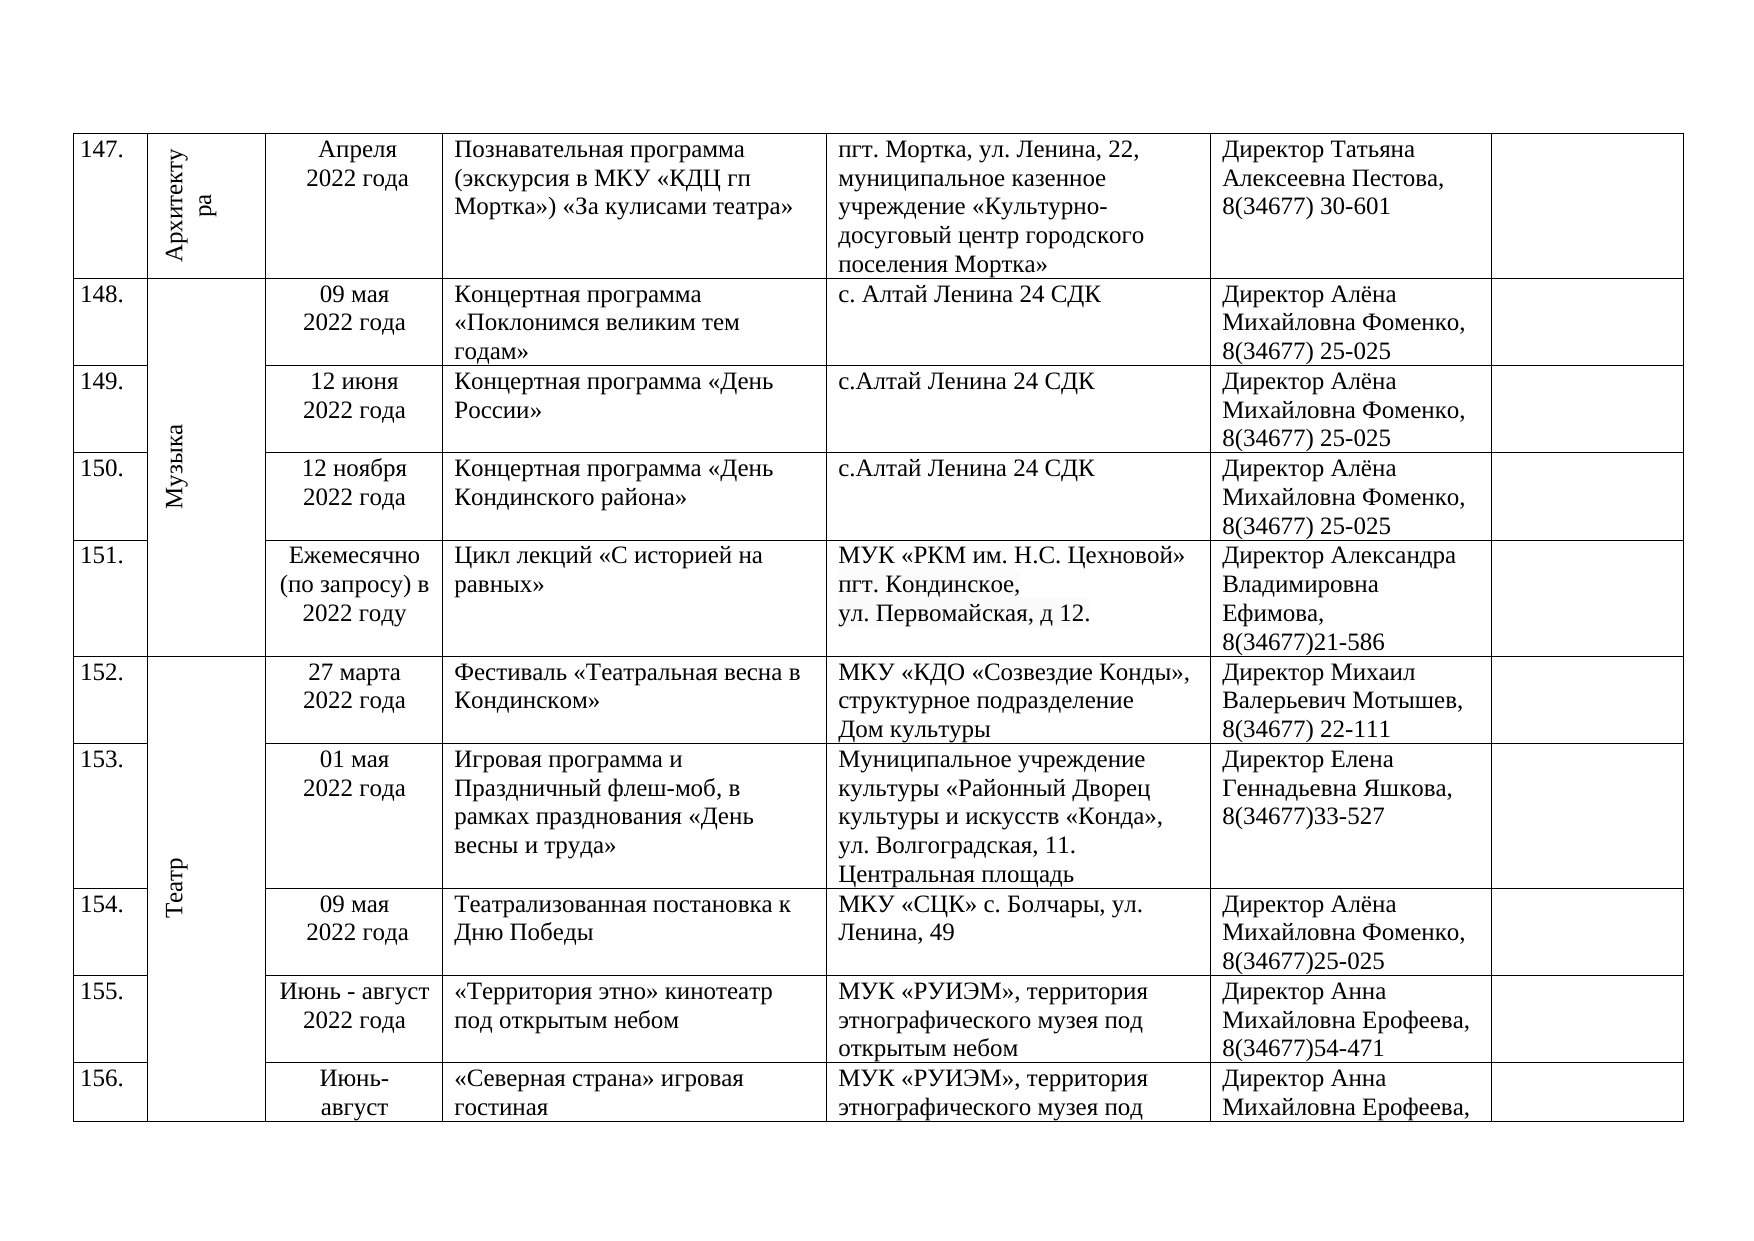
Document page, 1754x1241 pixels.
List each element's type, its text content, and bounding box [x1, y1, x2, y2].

table_cell МКУ «СЦК» с. Болчары, ул. Ленина, 49 [827, 889, 1210, 975]
table_cell Театр [148, 657, 265, 1121]
table_cell МКУ «КДО «Созвездие Конды», структурное подразделение Дом культуры [827, 657, 1210, 743]
table_cell Концертная программа «День Кондинского района» [443, 453, 826, 539]
table_cell 12 ноября 2022 года [266, 453, 442, 539]
table_cell [74, 453, 147, 539]
table_cell Театрализованная постановка к Дню Победы [443, 889, 826, 975]
table_cell МУК «РУИЭМ», территория этнографического музея под открытым небом [827, 976, 1210, 1062]
table_cell Апреля 2022 года [266, 134, 442, 278]
table_cell Музыка [148, 279, 265, 656]
table_cell Фестиваль «Театральная весна в Кондинском» [443, 657, 826, 743]
table_cell Директор Елена Геннадьевна Яшкова, 8(34677)33-527 [1211, 744, 1491, 888]
table_cell 27 марта 2022 года [266, 657, 442, 743]
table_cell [266, 1063, 442, 1121]
table_cell с.Алтай Ленина 24 СДК [827, 366, 1210, 452]
table_cell с.Алтай Ленина 24 СДК [827, 453, 1210, 539]
table_cell Директор Анна Михайловна Ерофеева, 8(34677)54-471 [1211, 976, 1491, 1062]
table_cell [443, 1063, 826, 1121]
table_cell Муниципальное учреждение культуры «Районный Дворец культуры и искусств «Конда», ул. Волгоградская, 11. Центральная площадь [827, 744, 1210, 888]
table_cell [74, 134, 147, 278]
table_cell [74, 744, 147, 888]
table_cell [74, 366, 147, 452]
table_cell [74, 889, 147, 975]
table_cell «Территория этно» кинотеатр под открытым небом [443, 976, 826, 1062]
table_cell МУК «РКМ им. Н.С. Цехновой» пгт. Кондинское, ул. Первомайская, д 12. [827, 541, 1210, 656]
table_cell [1211, 1063, 1491, 1121]
table_cell Цикл лекций «С историей на равных» [443, 541, 826, 656]
table_cell Архитектура [148, 134, 265, 278]
table_cell Июнь - август 2022 года [266, 976, 442, 1062]
table_cell [1492, 1063, 1683, 1121]
table_cell [1492, 541, 1683, 656]
table_cell Познавательная программа (экскурсия в МКУ «КДЦ гп Мортка») «За кулисами театра» [443, 134, 826, 278]
table_cell [74, 541, 147, 656]
table_cell Игровая программа и Праздничный флеш-моб, в рамках празднования «День весны и труда» [443, 744, 826, 888]
table_cell [74, 657, 147, 743]
table_cell [1492, 744, 1683, 888]
table_cell 09 мая 2022 года [266, 889, 442, 975]
table_cell пгт. Мортка, ул. Ленина, 22, муниципальное казенное учреждение «Культурно-досуговый центр городского поселения Мортка» [827, 134, 1210, 278]
table_cell Директор Алёна Михайловна Фоменко, 8(34677) 25-025 [1211, 366, 1491, 452]
table_cell [74, 279, 147, 365]
table_cell Директор Алёна Михайловна Фоменко, 8(34677) 25-025 [1211, 279, 1491, 365]
table_cell Директор Михаил Валерьевич Мотышев, 8(34677) 22-111 [1211, 657, 1491, 743]
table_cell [827, 1063, 1210, 1121]
table_cell [1492, 657, 1683, 743]
table_cell Директор Татьяна Алексеевна Пестова, 8(34677) 30-601 [1211, 134, 1491, 278]
table_cell 01 мая 2022 года [266, 744, 442, 888]
table_cell 09 мая 2022 года [266, 279, 442, 365]
table_cell [74, 976, 147, 1062]
table_cell с. Алтай Ленина 24 СДК [827, 279, 1210, 365]
table_cell Концертная программа «Поклонимся великим тем годам» [443, 279, 826, 365]
table_cell Ежемесячно (по запросу) в 2022 году [266, 541, 442, 656]
table_cell Директор Алёна Михайловна Фоменко, 8(34677) 25-025 [1211, 453, 1491, 539]
table_cell 12 июня 2022 года [266, 366, 442, 452]
table_cell [1492, 366, 1683, 452]
table_cell [74, 1063, 147, 1121]
table_cell [1492, 453, 1683, 539]
table_cell [1492, 889, 1683, 975]
table_cell [1492, 279, 1683, 365]
table_cell [1492, 134, 1683, 278]
table_cell Концертная программа «День России» [443, 366, 826, 452]
table_cell Директор Алёна Михайловна Фоменко, 8(34677)25-025 [1211, 889, 1491, 975]
table_cell [1492, 976, 1683, 1062]
table_cell Директор Александра Владимировна Ефимова, 8(34677)21-586 [1211, 541, 1491, 656]
